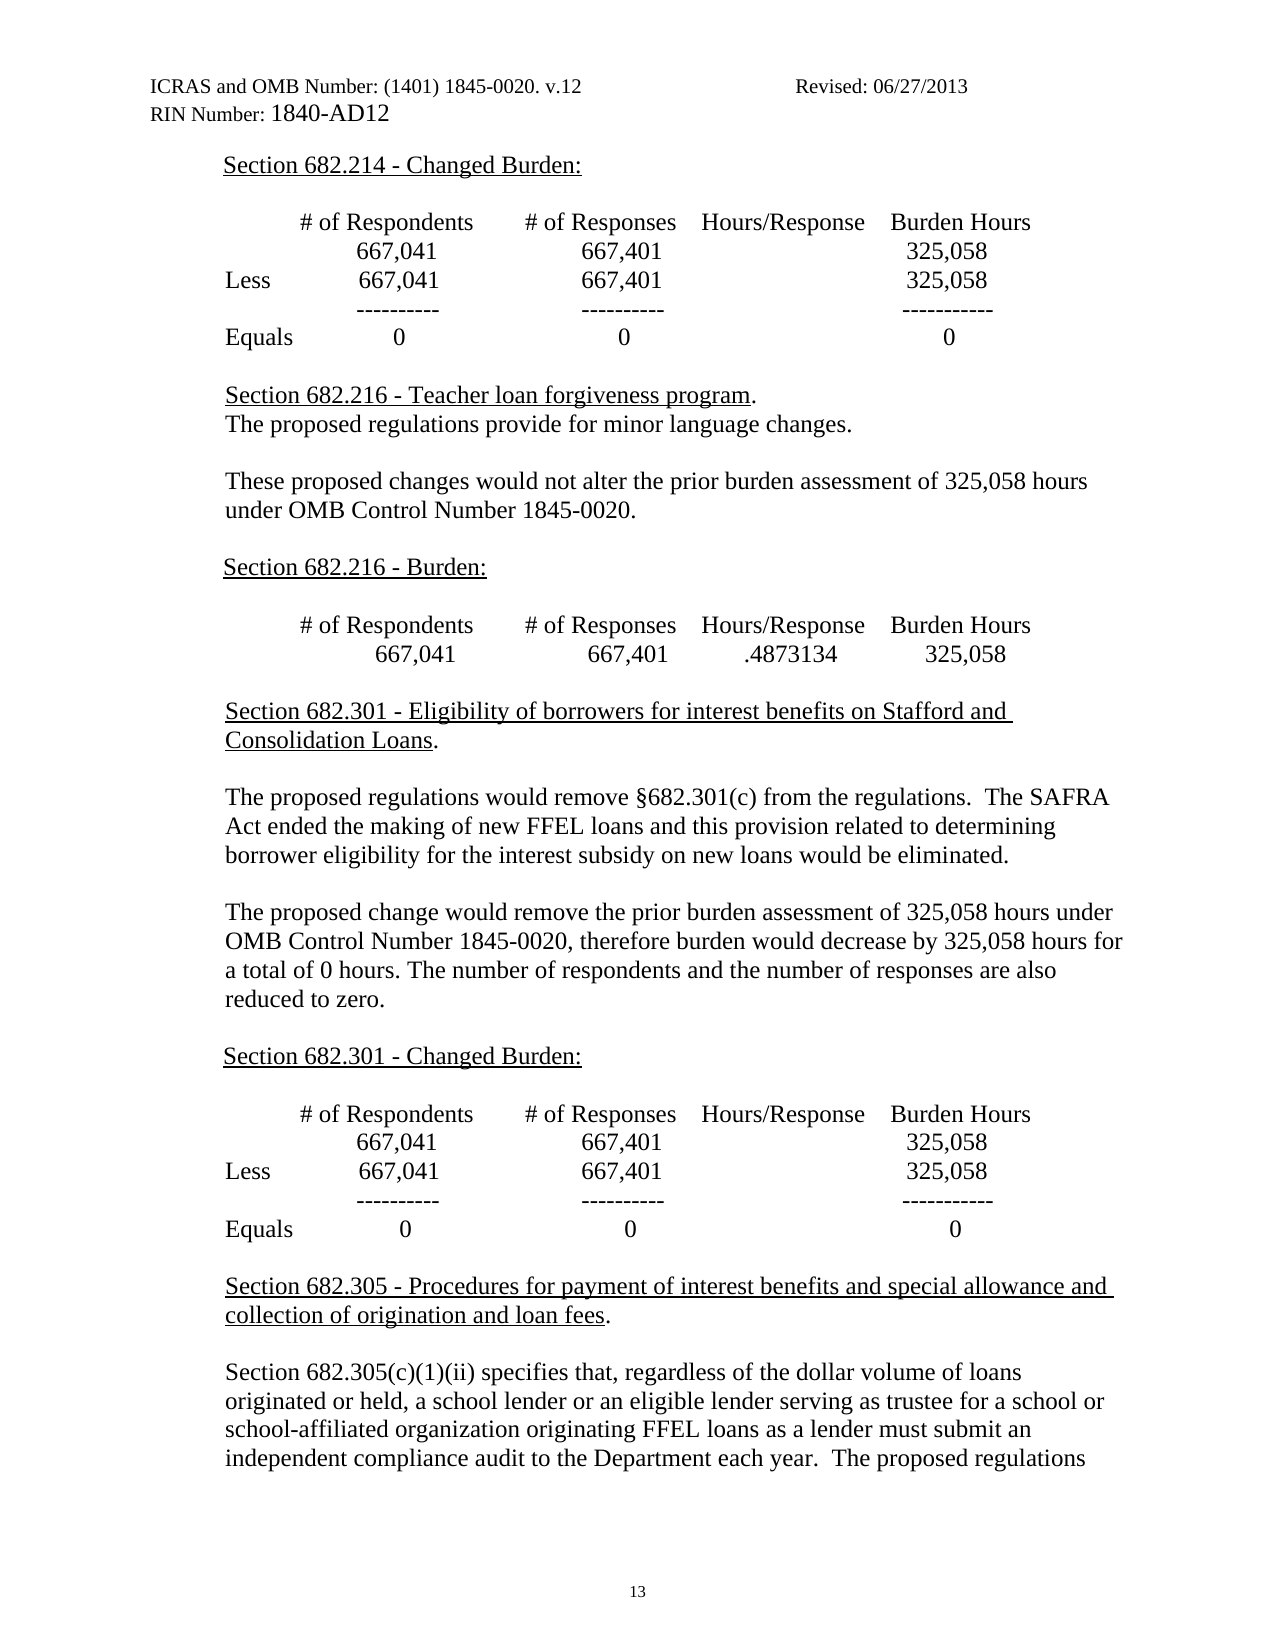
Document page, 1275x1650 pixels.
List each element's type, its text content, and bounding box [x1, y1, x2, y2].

text The proposed change would remove the prior burden assessment of 325,058 hours under OMB Control Number 1845-0020, therefore burden would decrease by 325,058 hours for a total of 0 hours. The number of respondents and the number of responses are also reduced to zero. [225, 897, 1125, 1012]
text ---------- ---------- ----------- [225, 294, 1125, 322]
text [225, 1357, 1125, 1472]
text 667,041 667,401 .4873134 325,058 [225, 639, 1125, 667]
text Less 667,041 667,401 325,058 [225, 265, 1125, 294]
text Section 682.214 - Changed Burden: [223, 150, 1125, 179]
text Equals 0 0 0 [225, 1214, 1125, 1242]
text The proposed regulations provide for minor language changes. [150, 409, 1125, 437]
text 667,041 667,401 325,058 [225, 1127, 1125, 1156]
text 667,041 667,401 325,058 [225, 236, 1125, 265]
text Section 682.216 - Teacher loan forgiveness program. [150, 380, 1125, 409]
text ---------- ---------- ----------- [225, 1185, 1125, 1214]
text Section 682.301 - Changed Burden: [223, 1041, 1125, 1070]
text The proposed regulations would remove §682.301(c) from the regulations. The SAFRA Act ended the making of new FFEL loans and this provision related to determining borrower eligibility for the interest subsidy on new loans would be eliminated. [225, 782, 1125, 869]
text # of Respondents # of Responses Hours/Response Burden Hours [223, 610, 1125, 639]
text Section 682.216 - Burden: [223, 552, 1125, 581]
text # of Respondents # of Responses Hours/Response Burden Hours [223, 1099, 1125, 1127]
text Section 682.301 - Eligibility of borrowers for interest benefits on Stafford and Consolidation Loans. [225, 696, 1125, 754]
text Equals 0 0 0 [225, 322, 1125, 351]
text Less 667,041 667,401 325,058 [225, 1156, 1125, 1185]
text Section 682.305 - Procedures for payment of interest benefits and special allowance and collection of origination and loan fees. [225, 1271, 1125, 1329]
text # of Respondents # of Responses Hours/Response Burden Hours [223, 207, 1125, 236]
text These proposed changes would not alter the prior burden assessment of 325,058 hours under OMB Control Number 1845-0020. [225, 466, 1125, 524]
